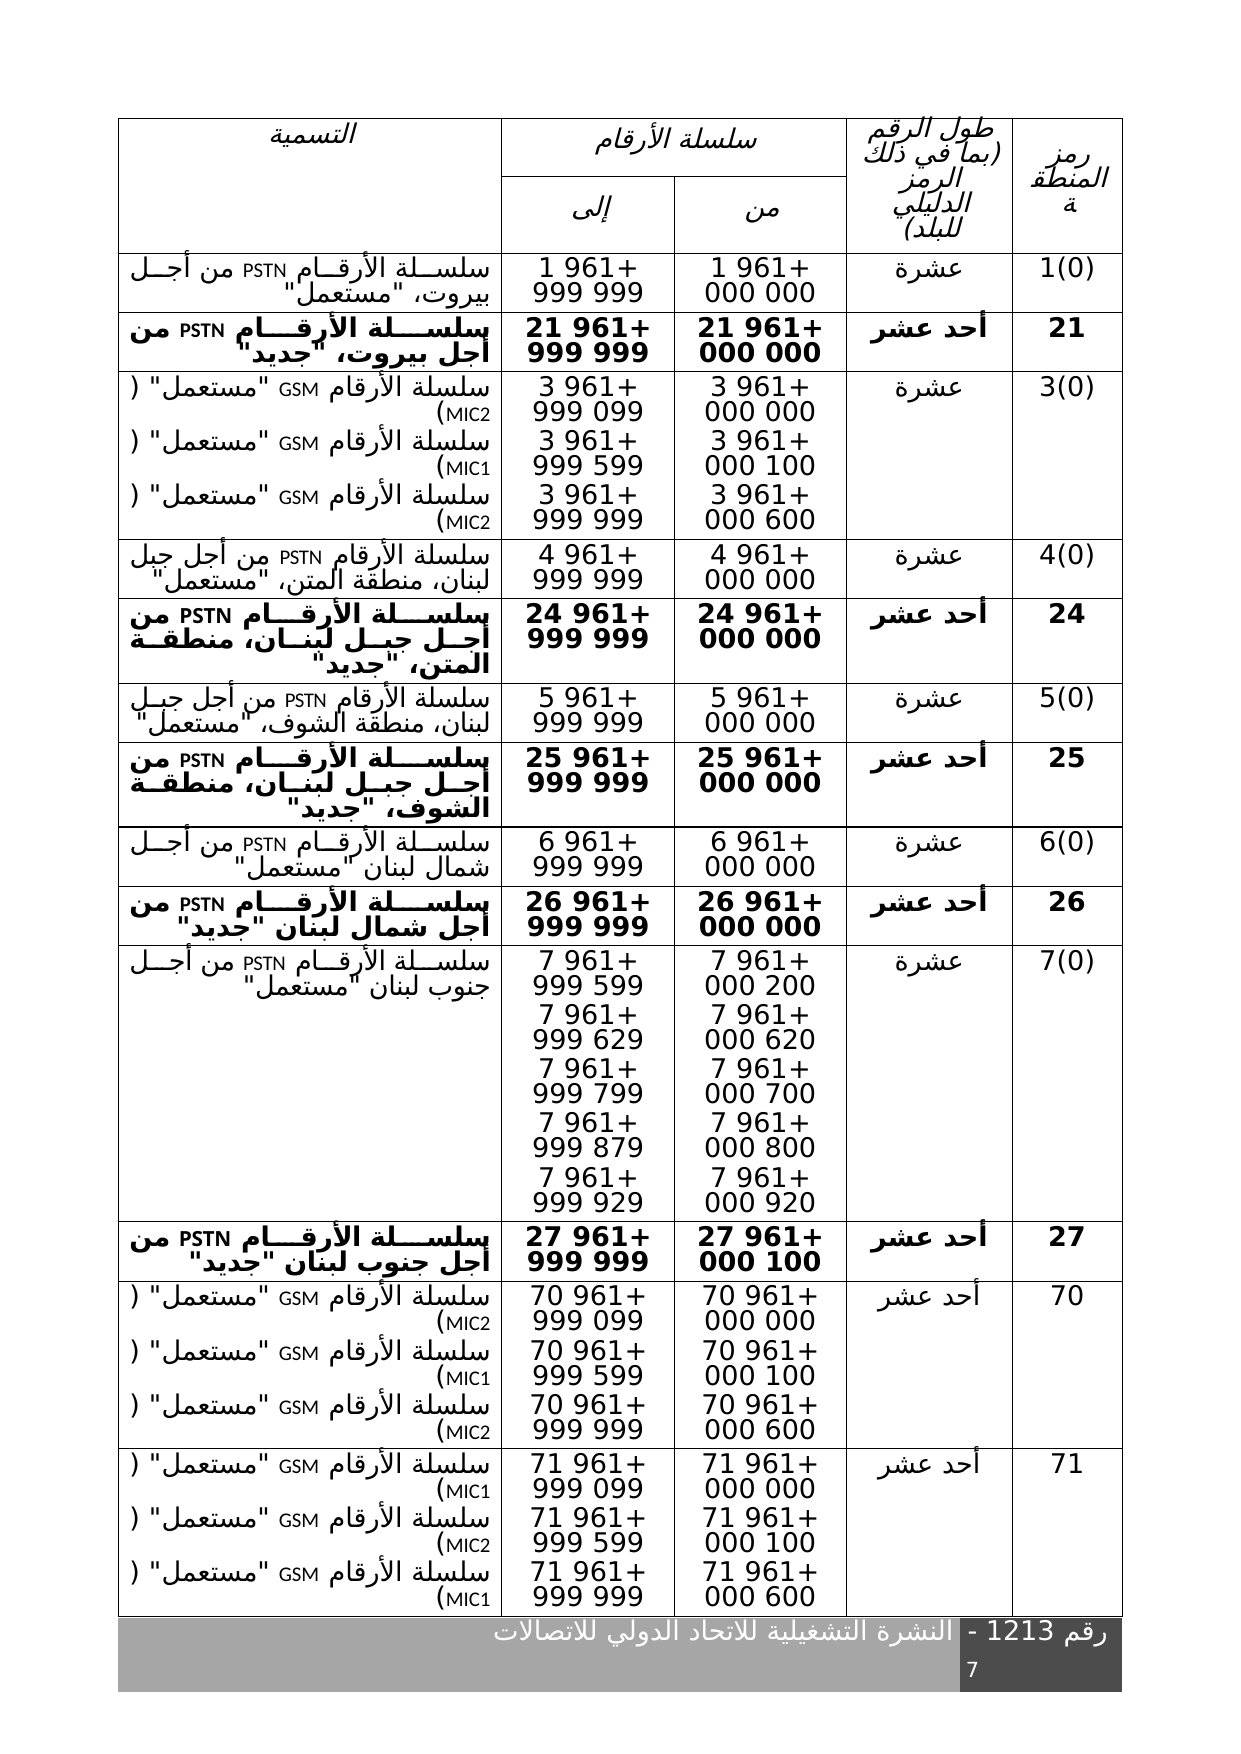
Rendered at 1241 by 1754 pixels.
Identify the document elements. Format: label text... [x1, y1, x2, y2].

table_cell +961 7 599 999 +961 7 629 999 +961 7 799 999 +961 7 879 999 +961 7 929 999 [502, 946, 674, 1221]
table_cell +961 3 099 999 +961 3 599 999 +961 3 999 999 [502, 372, 674, 539]
table_cell عشرة [847, 372, 1012, 539]
table_cell سلسلة الأرقام PSTN من أجل جنوب لبنان "مستعمل" [119, 946, 501, 1221]
table_cell سلسلة الأرقام PSTN من أجل جبل لبنان، منطقة المتن، "مستعمل" [119, 540, 501, 598]
table_cell +961 1 000 000 [675, 254, 846, 312]
table_cell (0)1 [1013, 254, 1122, 312]
table_cell +961 24 999 999 [502, 599, 674, 683]
table_cell +961 25 000 000 [675, 743, 846, 826]
table_cell +961 3 000 000 +961 3 100 000 +961 3 600 000 [675, 372, 846, 539]
table_cell +961 5 000 000 [675, 684, 846, 742]
table_cell +961 5 999 999 [502, 684, 674, 742]
table_header رمز المنطقة [1013, 119, 1122, 252]
table_cell إلى [502, 177, 674, 252]
table_cell سلسلة الأرقام PSTN من أجل شمال لبنان "جديد" [119, 887, 501, 945]
table_cell +961 70 000 000 +961 70 100 000 +961 70 600 000 [675, 1282, 846, 1448]
table_cell 27 [1013, 1222, 1122, 1281]
table_cell أحد عشر [847, 1449, 1012, 1616]
table_cell +961 6 000 000 [675, 828, 846, 886]
table_header سلسلة الأرقام [502, 119, 846, 176]
table_cell 26 [1013, 887, 1122, 945]
table_cell سلسلة الأرقام GSM "مستعمل" (MIC2) سلسلة الأرقام GSM "مستعمل" (MIC1) سلسلة الأرقام GSM "مستعمل" (MIC2) [119, 372, 501, 539]
table_cell عشرة [847, 540, 1012, 598]
table_cell +961 27 100 000 [675, 1222, 846, 1281]
table_cell عشرة [847, 684, 1012, 742]
table_cell سلسلة الأرقام PSTN من أجل بيروت، "جديد" [119, 313, 501, 371]
table_cell سلسلة الأرقام GSM "مستعمل" (MIC1) سلسلة الأرقام GSM "مستعمل" (MIC2) سلسلة الأرقام GSM "مستعمل" (MIC1) [119, 1449, 501, 1616]
table_cell +961 25 999 999 [502, 743, 674, 826]
table_cell +961 26 000 000 [675, 887, 846, 945]
table_header طول الرقم (بما في ذلك الرمز الدليلي للبلد) [847, 119, 1012, 252]
table_cell +961 24 000 000 [675, 599, 846, 683]
table_header التسمية [119, 119, 501, 252]
table_cell +961 4 999 999 [502, 540, 674, 598]
table_cell سلسلة الأرقام PSTN من أجل بيروت، "مستعمل" [119, 254, 501, 312]
table_cell +961 6 999 999 [502, 828, 674, 886]
table_cell (0)4 [1013, 540, 1122, 598]
table_cell أحد عشر [847, 1222, 1012, 1281]
table_cell سلسلة الأرقام PSTN من أجل جبل لبنان، منطقة المتن، "جديد" [119, 599, 501, 683]
table_cell سلسلة الأرقام PSTN من أجل جنوب لبنان "جديد" [119, 1222, 501, 1281]
table_cell 25 [1013, 743, 1122, 826]
table_cell عشرة [847, 828, 1012, 886]
table_cell سلسلة الأرقام PSTN من أجل جبل لبنان، منطقة الشوف، "مستعمل" [119, 684, 501, 742]
table_cell أحد عشر [847, 1282, 1012, 1448]
table_cell أحد عشر [847, 599, 1012, 683]
table_cell سلسلة الأرقام PSTN من أجل جبل لبنان، منطقة الشوف، "جديد" [119, 743, 501, 826]
table_cell 24 [1013, 599, 1122, 683]
table_cell سلسلة الأرقام GSM "مستعمل" (MIC2) سلسلة الأرقام GSM "مستعمل" (MIC1) سلسلة الأرقام GSM "مستعمل" (MIC2) [119, 1282, 501, 1448]
table_cell +961 7 200 000 +961 7 620 000 +961 7 700 000 +961 7 800 000 +961 7 920 000 [675, 946, 846, 1221]
table_cell (0)7 [1013, 946, 1122, 1221]
table_cell أحد عشر [847, 313, 1012, 371]
table_cell عشرة [847, 946, 1012, 1221]
table_cell (0)3 [1013, 372, 1122, 539]
table_cell +961 71 099 999 +961 71 599 999 +961 71 999 999 [502, 1449, 674, 1616]
table_cell أحد عشر [847, 887, 1012, 945]
table_cell سلسلة الأرقام PSTN من أجل شمال لبنان "مستعمل" [119, 828, 501, 886]
table_cell +961 26 999 999 [502, 887, 674, 945]
table_cell +961 21 999 999 [502, 313, 674, 371]
table_cell أحد عشر [847, 743, 1012, 826]
table_cell +961 27 999 999 [502, 1222, 674, 1281]
table_cell عشرة [847, 254, 1012, 312]
table_cell +961 21 000 000 [675, 313, 846, 371]
table_cell +961 70 099 999 +961 70 599 999 +961 70 999 999 [502, 1282, 674, 1448]
table_cell +961 4 000 000 [675, 540, 846, 598]
table_cell +961 71 000 000 +961 71 100 000 +961 71 600 000 [675, 1449, 846, 1616]
table_cell 71 [1013, 1449, 1122, 1616]
table_cell (0)6 [1013, 828, 1122, 886]
table_cell +961 1 999 999 [502, 254, 674, 312]
table_cell 21 [1013, 313, 1122, 371]
table_cell من [675, 177, 846, 252]
table_cell 70 [1013, 1282, 1122, 1448]
table_cell (0)5 [1013, 684, 1122, 742]
